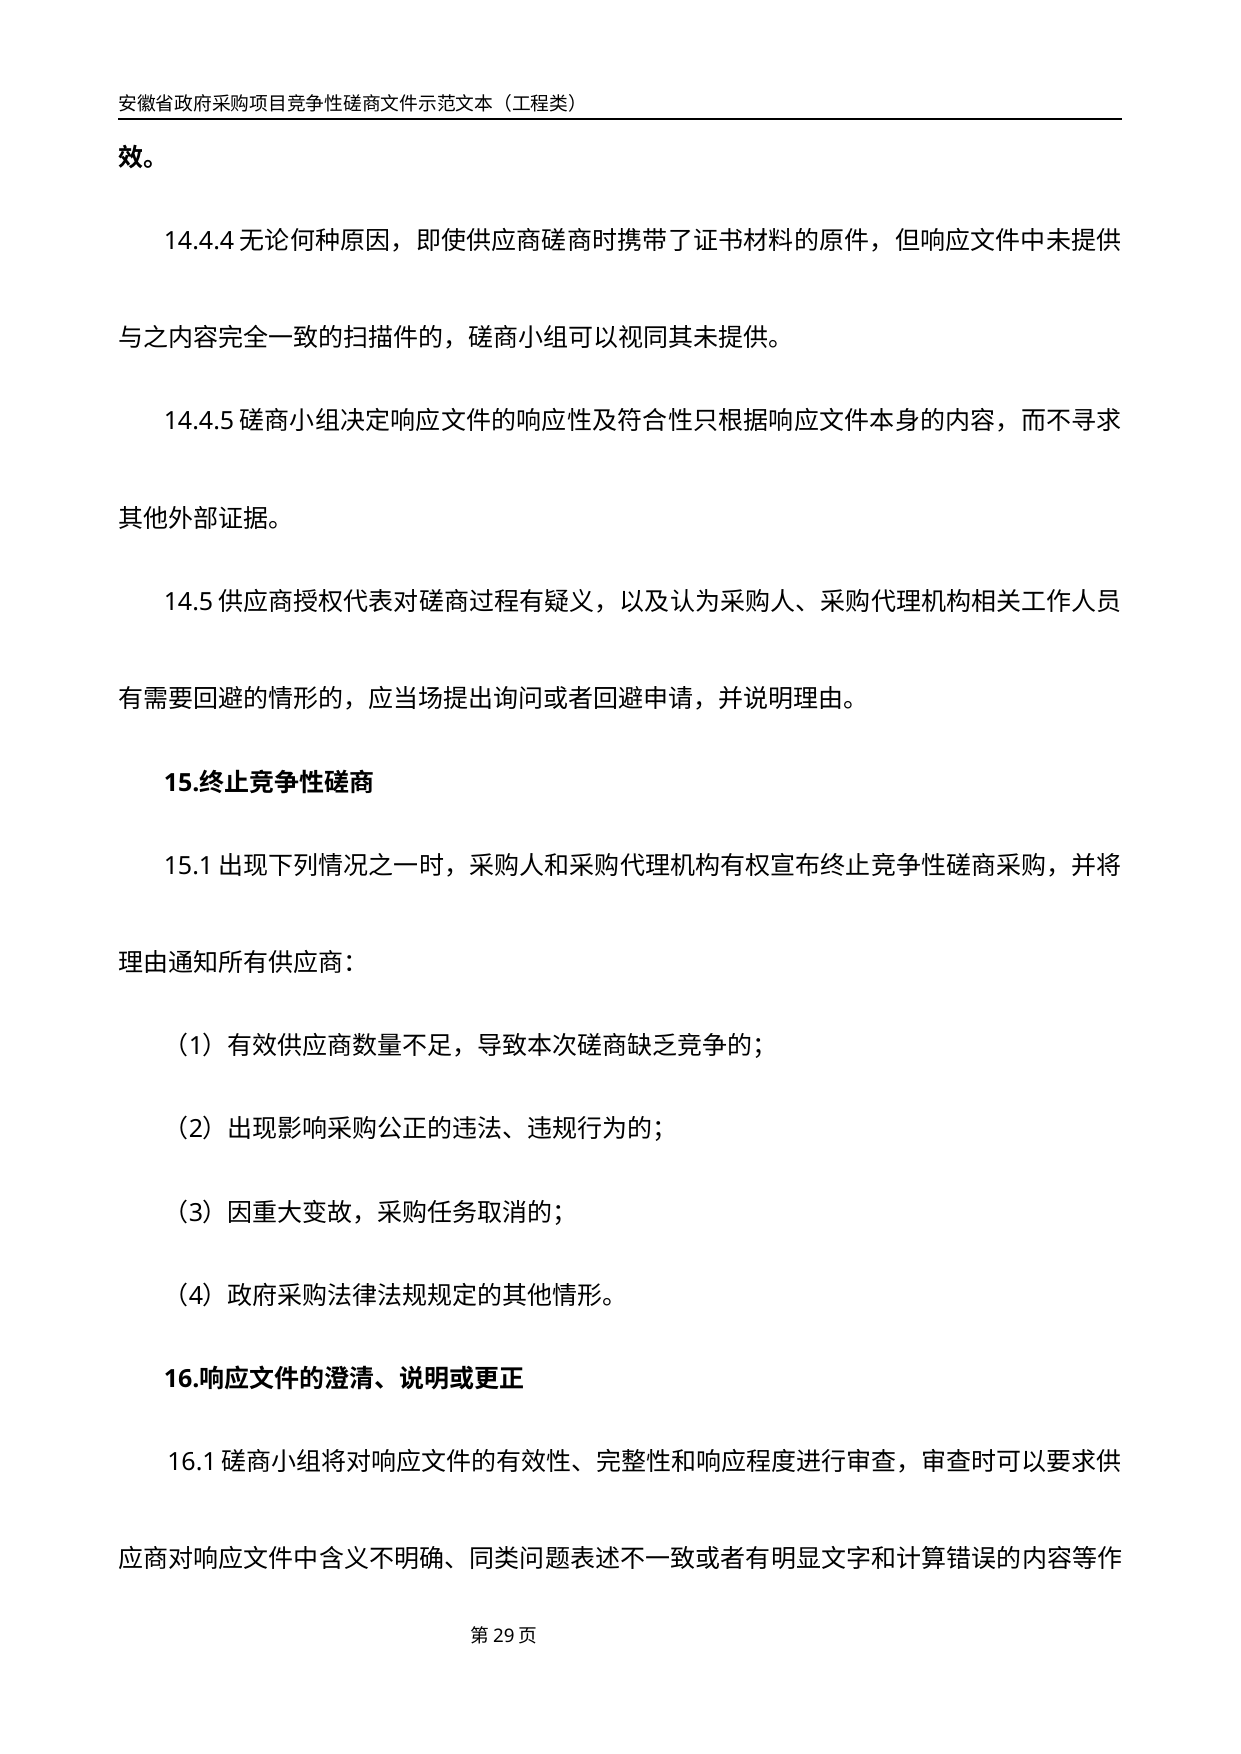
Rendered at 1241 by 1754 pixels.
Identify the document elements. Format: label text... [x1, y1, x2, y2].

text 15.1出现下列情况之一时，采购人和采购代理机构有权宣布终止竞争性磋商采购，并将理由通知所有供应商： [118, 831, 1122, 993]
text （3）因重大变故，采购任务取消的； [118, 1178, 1122, 1243]
text 14.4.4无论何种原因，即使供应商磋商时携带了证书材料的原件，但响应文件中未提供与之内容完全一致的扫描件的，磋商小组可以视同其未提供。 [118, 206, 1122, 368]
text 14.5供应商授权代表对磋商过程有疑义，以及认为采购人、采购代理机构相关工作人员有需要回避的情形的，应当场提出询问或者回避申请，并说明理由。 [118, 567, 1122, 729]
text （4）政府采购法律法规规定的其他情形。 [118, 1261, 1122, 1326]
text 16.响应文件的澄清、说明或更正 [118, 1344, 1122, 1409]
text 14.4.5磋商小组决定响应文件的响应性及符合性只根据响应文件本身的内容，而不寻求其他外部证据。 [118, 386, 1122, 549]
text 15.终止竞争性磋商 [118, 748, 1122, 813]
text （1）有效供应商数量不足，导致本次磋商缺乏竞争的； [118, 1011, 1122, 1076]
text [118, 123, 1122, 188]
text （2）出现影响采购公正的违法、违规行为的； [118, 1094, 1122, 1159]
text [118, 1427, 1122, 1589]
